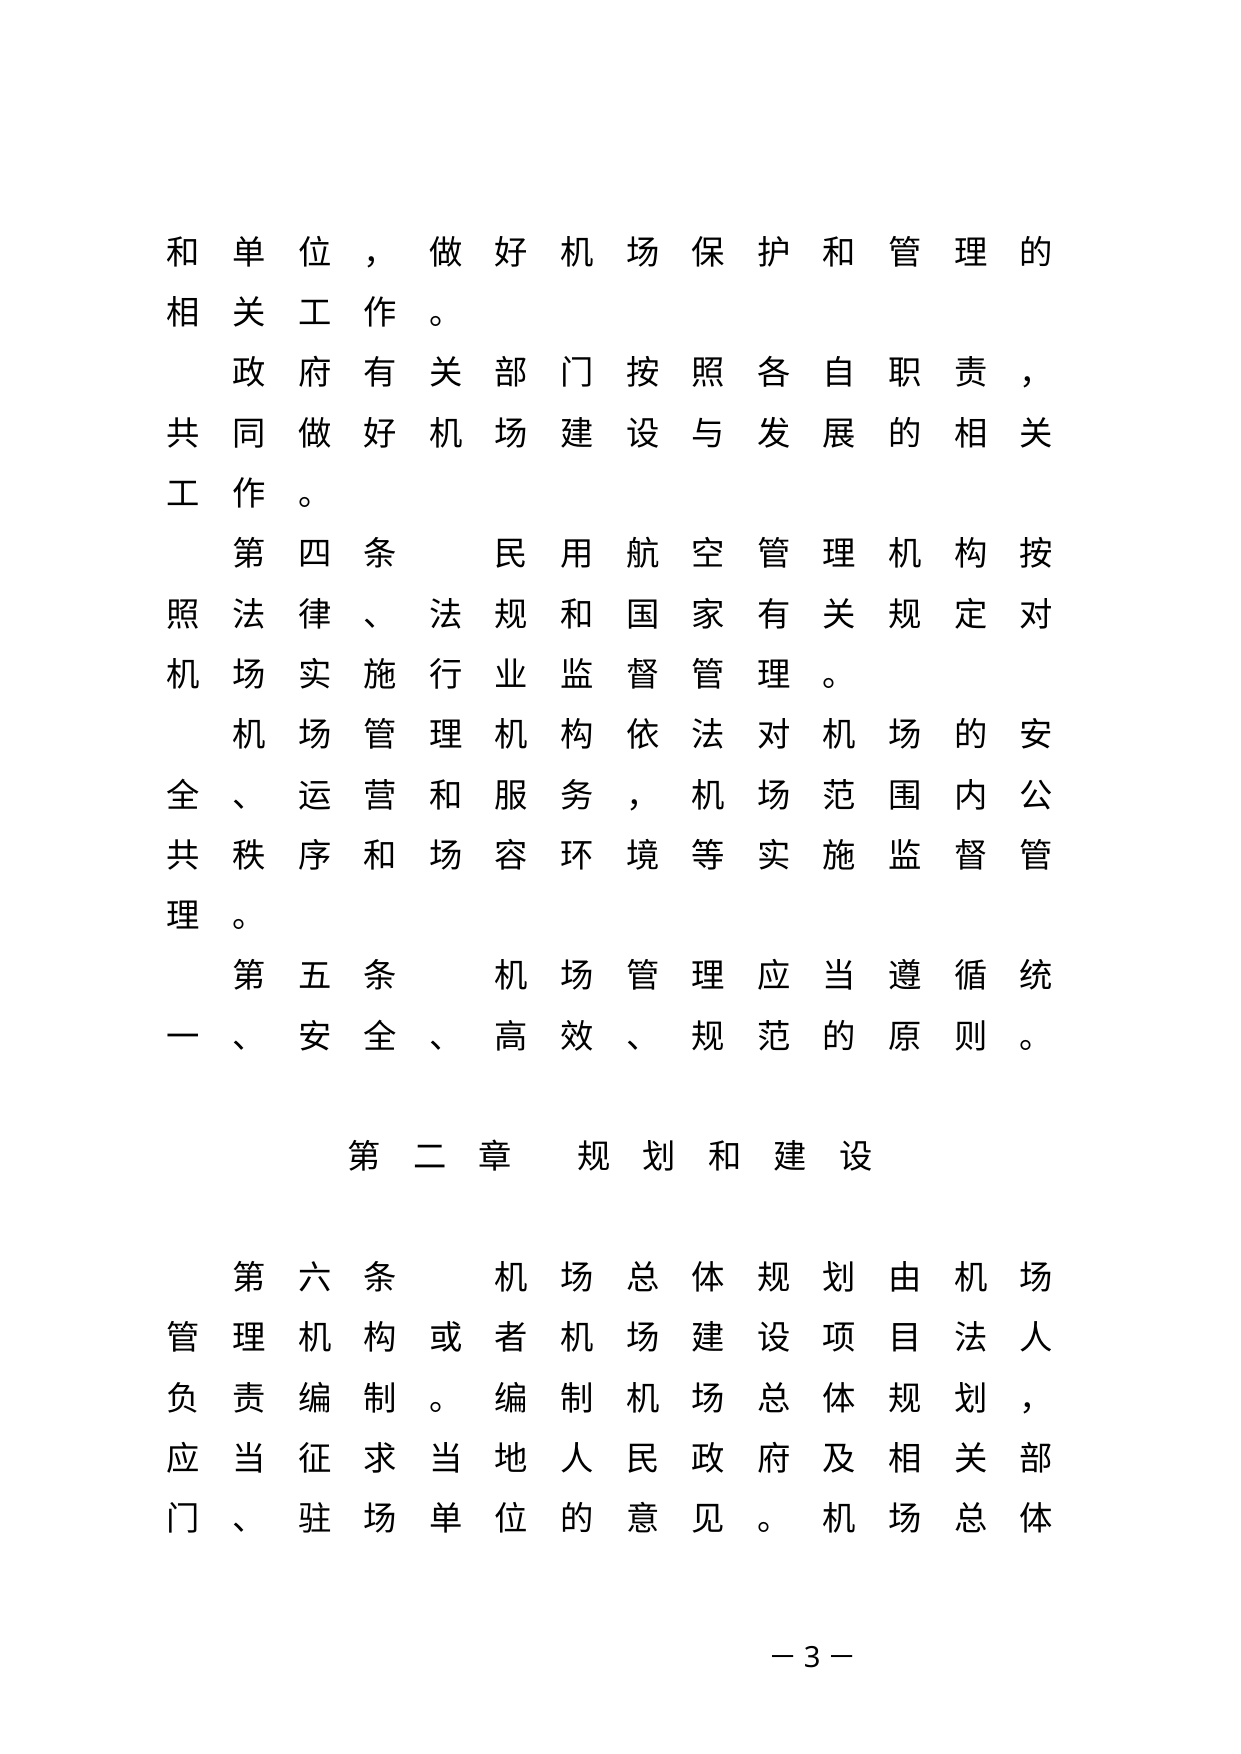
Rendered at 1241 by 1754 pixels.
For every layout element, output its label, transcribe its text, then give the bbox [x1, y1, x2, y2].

text 政府有关部门按照各自职责，共同做好机场建设与发展的相关工作。 [167, 340, 1085, 521]
text 机场管理机构依法对机场的安全、运营和服务，机场范围内公共秩序和场容环境等实施监督管理。 [167, 702, 1085, 943]
text 第五条 机场管理应当遵循统一、安全、高效、规范的原则。 [167, 943, 1085, 1064]
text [167, 1245, 1085, 1546]
list 规划和建设 [167, 1124, 1085, 1184]
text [167, 219, 1085, 340]
text 第四条 民用航空管理机构按照法律、法规和国家有关规定对机场实施行业监督管理。 [167, 521, 1085, 702]
